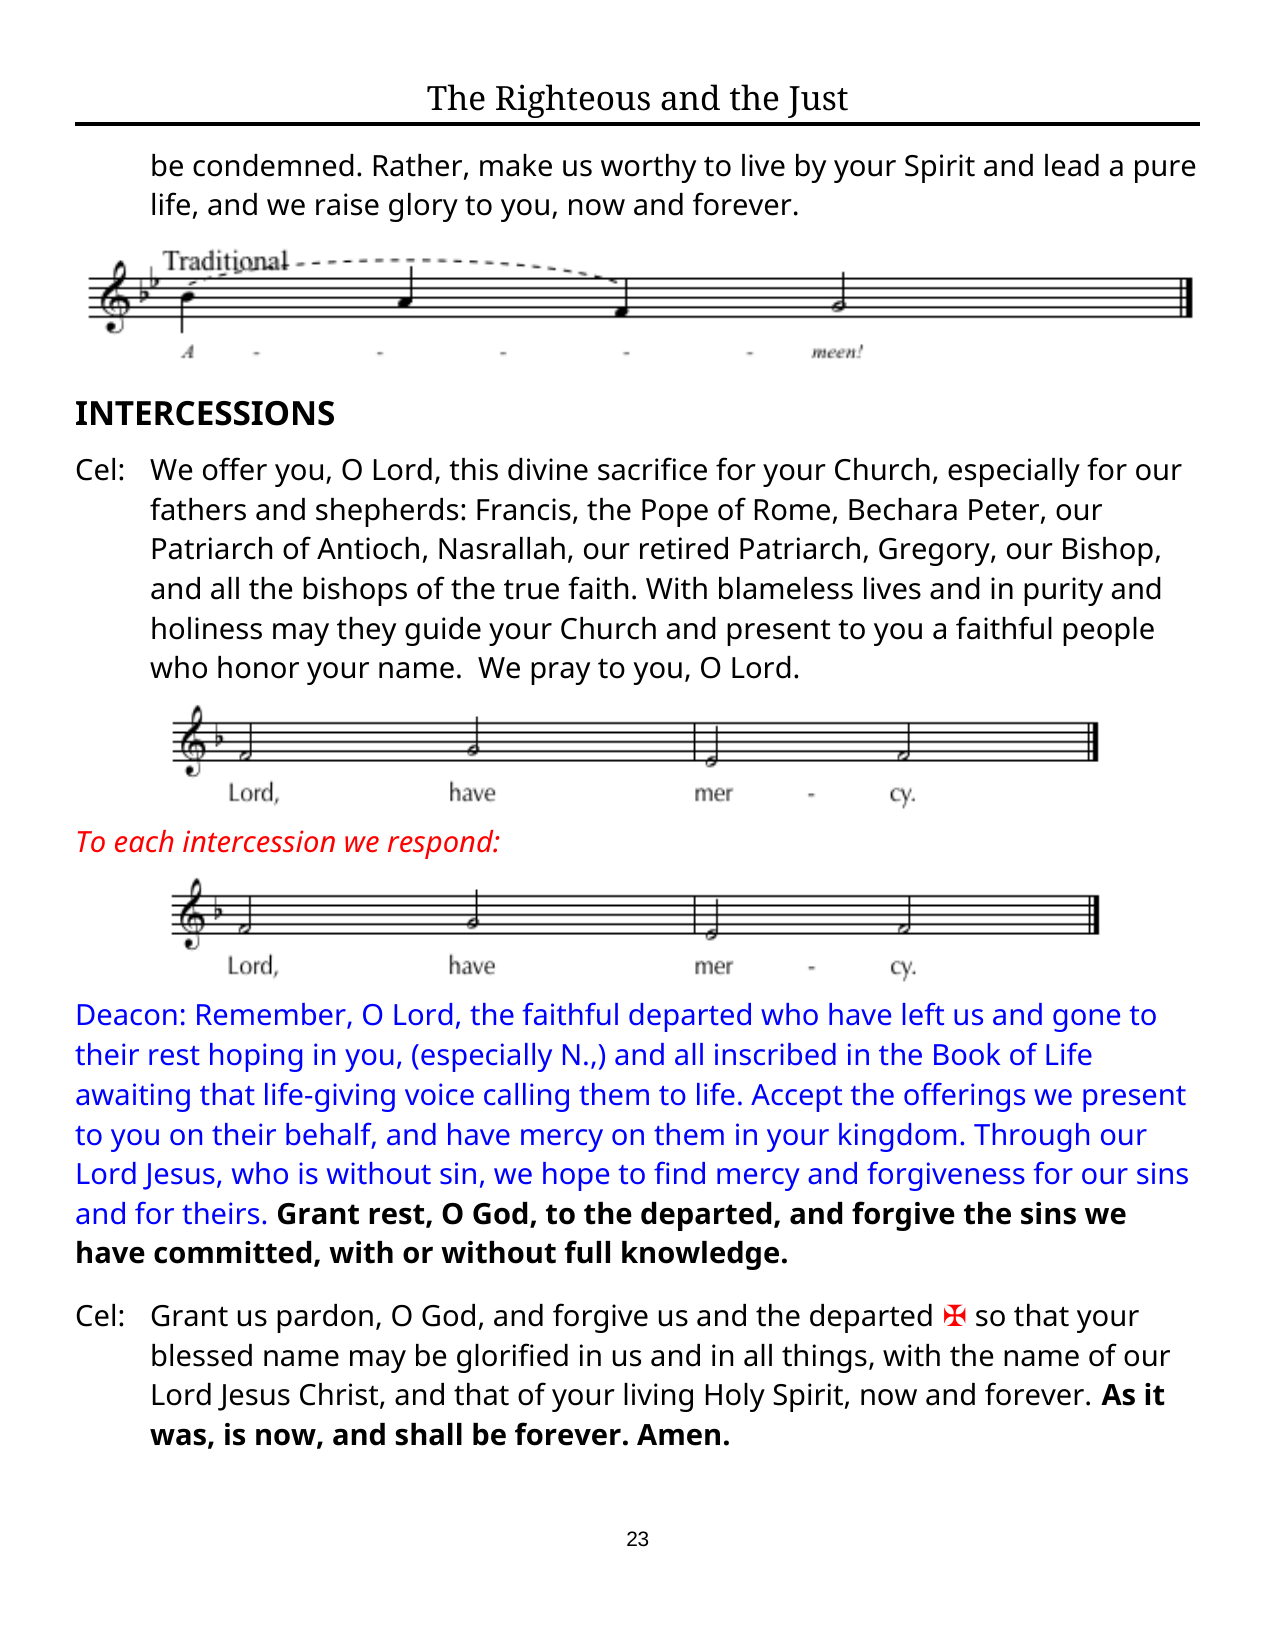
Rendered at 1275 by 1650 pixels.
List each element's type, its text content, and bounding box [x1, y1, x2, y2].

text Cel: Grant us pardon, O God, and forgive us and the departed ✠ so that your blessed name may be glorified in us and in all things, with the name of our Lord Jesus Christ, and that of your living Holy Spirit, now and forever. As it was, is now, and shall be forever. Amen. [75, 1295, 1200, 1454]
text INTERCESSIONS [75, 389, 1200, 435]
picture [156, 860, 1120, 995]
picture [156, 687, 1119, 822]
text Deacon: Remember, O Lord, the faithful departed who have left us and gone to their rest hoping in you, (especially N.,) and all inscribed in the Book of Life awaiting that life-giving voice calling them to life. Accept the offerings we present to you on their behalf, and have mercy on them in your kingdom. Through our Lord Jesus, who is without sin, we hope to find mercy and forgiveness for our sins and for theirs. Grant rest, O God, to the departed, and forgive the sins we have committed, with or without full knowledge. [75, 995, 1200, 1272]
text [150, 145, 1200, 224]
text To each intercession we respond: [75, 821, 1200, 861]
picture [75, 238, 1200, 366]
text Cel: We offer you, O Lord, this divine sacrifice for your Church, especially for our fathers and shepherds: Francis, the Pope of Rome, Bechara Peter, our Patriarch of Antioch, Nasrallah, our retired Patriarch, Gregory, our Bishop, and all the bishops of the true faith. With blameless lives and in purity and holiness may they guide your Church and present to you a faithful people who honor your name. We pray to you, O Lord. [75, 449, 1200, 687]
